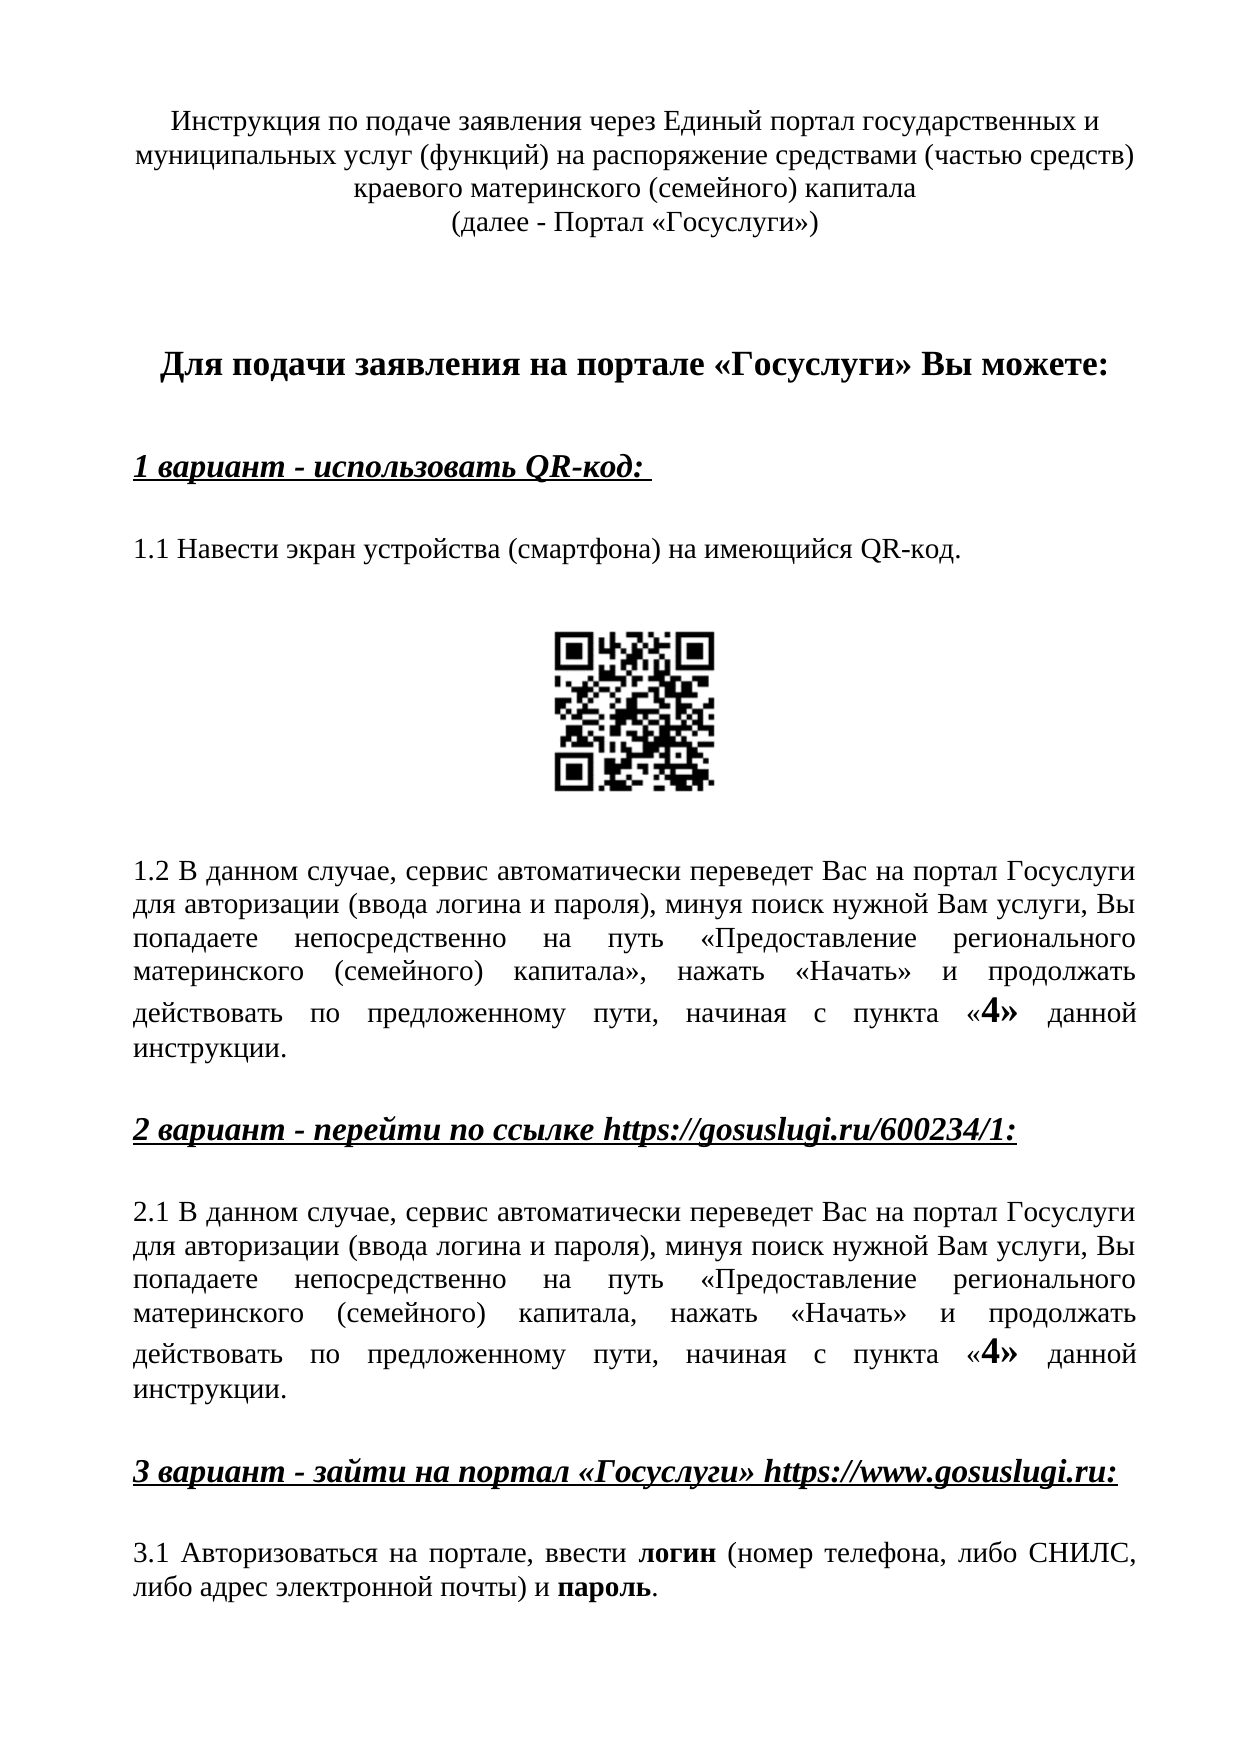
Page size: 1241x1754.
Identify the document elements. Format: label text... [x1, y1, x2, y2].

text 3.1 Авторизоваться на портале, ввести логин (номер телефона, либо СНИЛС, либо адрес электронной почты) и пароль. [133, 1502, 1137, 1602]
text 3 вариант - зайти на портал «Госуслуги» https://www.gosuslugi.ru: [133, 1451, 1137, 1489]
list 1 вариант - использовать QR-код: [133, 446, 1137, 485]
picture [533, 610, 736, 813]
text 2.1 В данном случае, сервис автоматически переведет Вас на портал Госуслуги для авторизации (ввода логина и пароля), минуя поиск нужной Вам услуги, Вы попадаете непосредственно на путь «Предоставление регионального материнского (семейного) капитала, нажать «Начать» и продолжать действовать по предложенному пути, начиная с пункта «4» данной инструкции. [133, 1194, 1137, 1405]
text 2 вариант - перейти по ссылке https://gosuslugi.ru/600234/1: [133, 1110, 1137, 1148]
text Для подачи заявления на портале «Госуслуги» Вы можете: [133, 342, 1137, 383]
text Инструкция по подаче заявления через Единый портал государственных и муниципальных услуг (функций) на распоряжение средствами (частью средств) краевого материнского (семейного) капитала (далее - Портал «Госуслуги») [133, 103, 1137, 238]
text 1.2 В данном случае, сервис автоматически переведет Вас на портал Госуслуги для авторизации (ввода логина и пароля), минуя поиск нужной Вам услуги, Вы попадаете непосредственно на путь «Предоставление регионального материнского (семейного) капитала», нажать «Начать» и продолжать действовать по предложенному пути, начиная с пункта «4» данной инструкции. [133, 853, 1137, 1064]
text 1.1 Навести экран устройства (смартфона) на имеющийся QR-код. [133, 497, 1137, 564]
